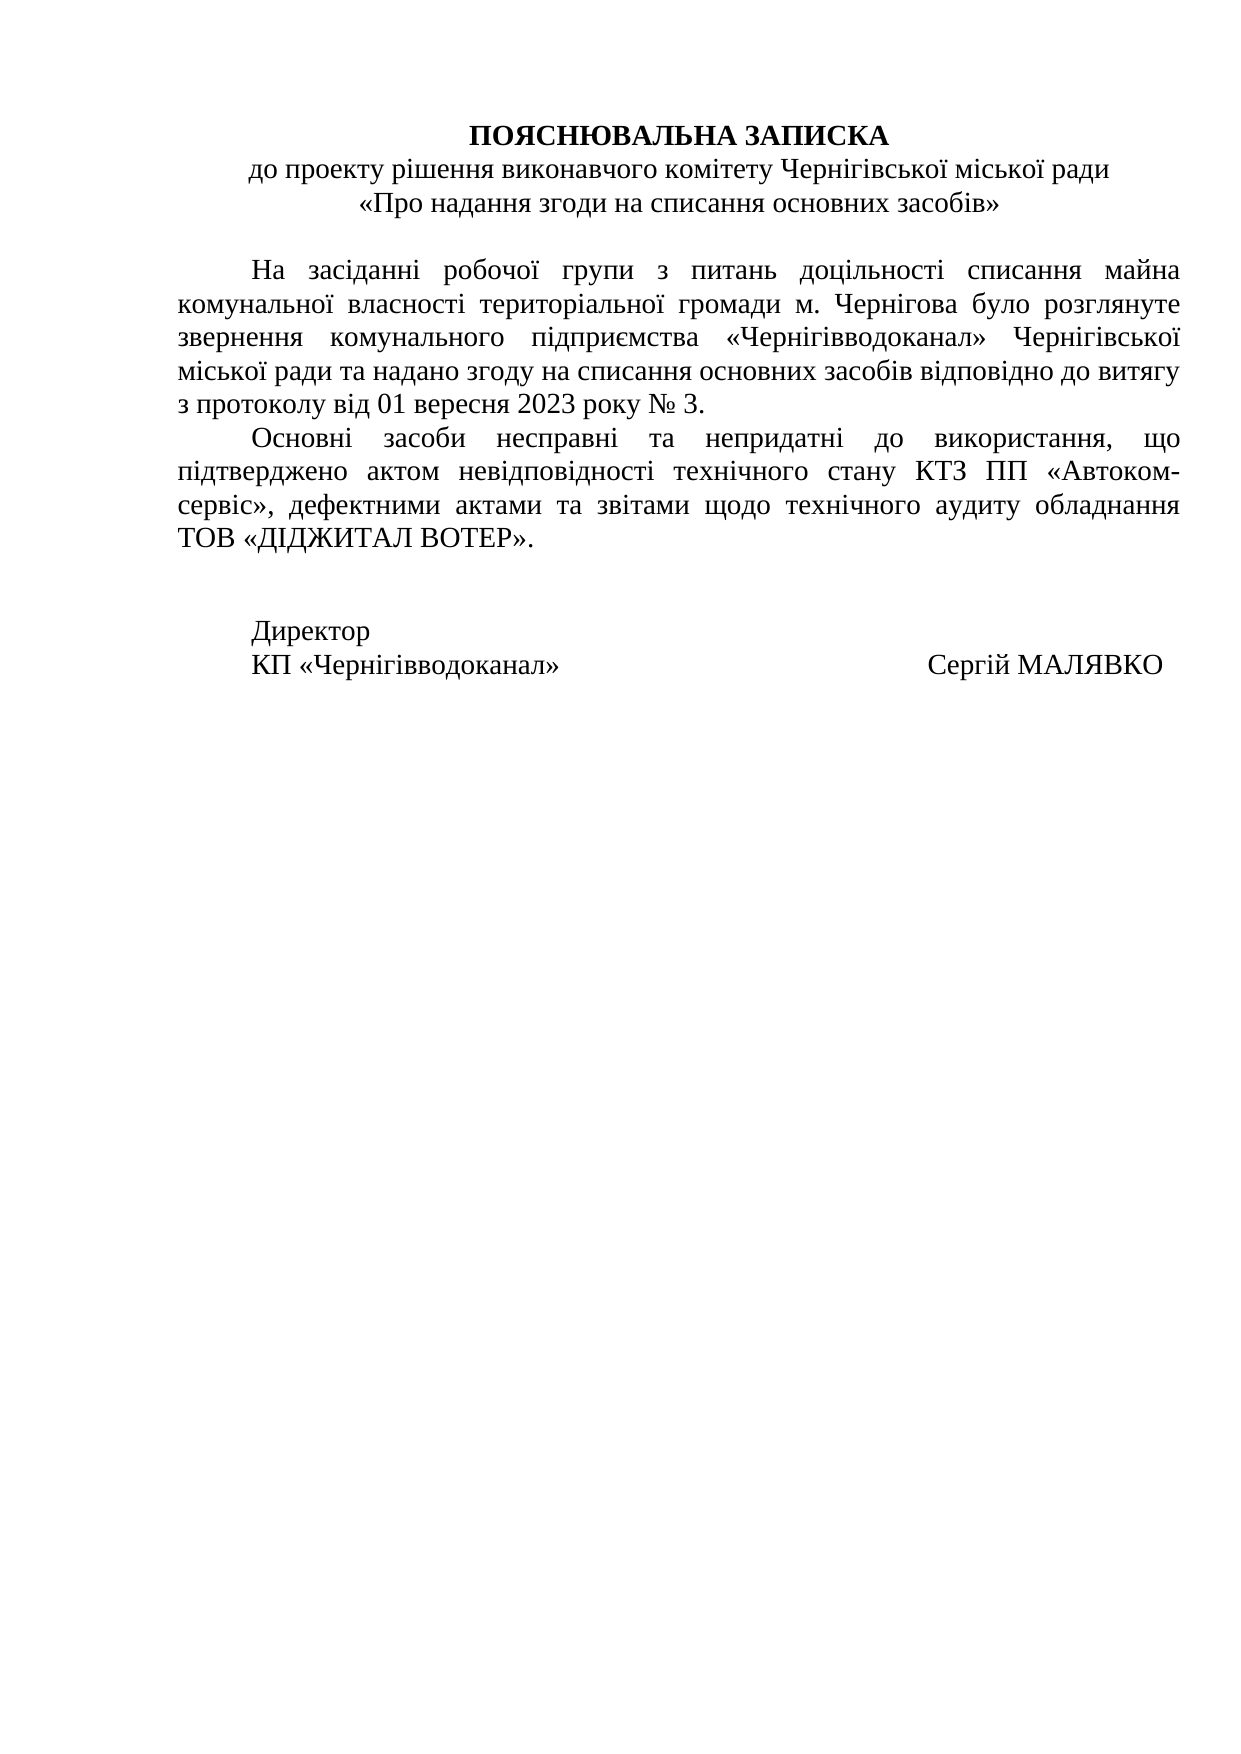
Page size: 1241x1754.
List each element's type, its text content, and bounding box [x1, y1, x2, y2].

text до проекту рішення виконавчого комітету Чернігівської міської ради [177, 152, 1181, 185]
text Основні засоби несправні та непридатні до використання, що підтверджено актом невідповідності технічного стану КТЗ ПП «Автоком-сервіс», дефектними актами та звітами щодо технічного аудиту обладнання ТОВ «ДІДЖИТАЛ ВОТЕР». [177, 420, 1181, 554]
text «Про надання згоди на списання основних засобів» [177, 185, 1181, 219]
text КП «Чернігівводоканал» Сергій МАЛЯВКО [177, 647, 1181, 681]
text На засіданні робочої групи з питань доцільності списання майна комунальної власності територіальної громади м. Чернігова було розглянуте звернення комунального підприємства «Чернігівводоканал» Чернігівської міської ради та надано згоду на списання основних засобів відповідно до витягу з протоколу від 01 вересня 2023 року № 3. [177, 252, 1181, 420]
text Директор [177, 613, 1181, 647]
text ПОЯСНЮВАЛЬНА ЗАПИСКА [177, 118, 1181, 152]
